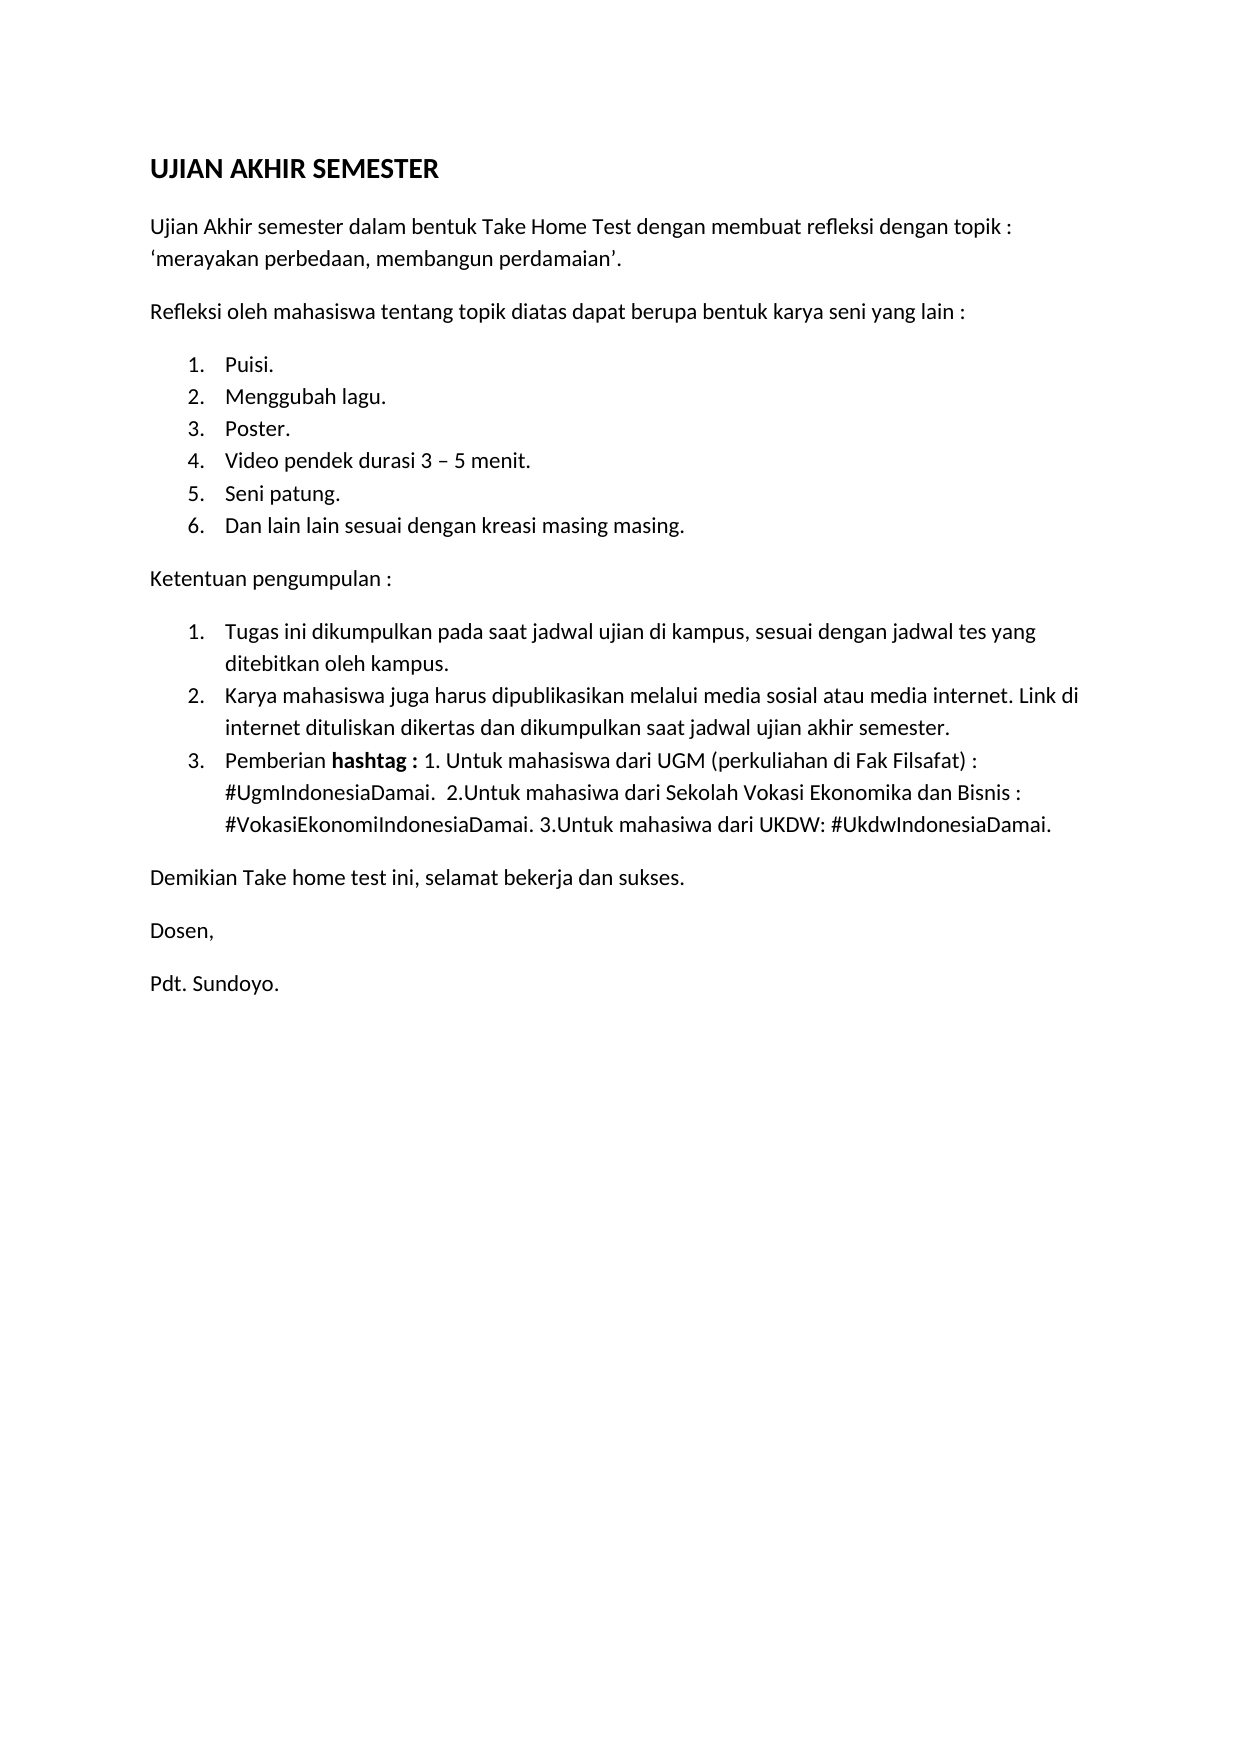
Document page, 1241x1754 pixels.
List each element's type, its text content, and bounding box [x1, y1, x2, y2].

list Dan lain lain sesuai dengan kreasi masing masing. [187, 511, 1090, 539]
list Poster. [187, 414, 1090, 442]
text Refleksi oleh mahasiswa tentang topik diatas dapat berupa bentuk karya seni yang lain : [150, 297, 1090, 325]
list Seni patung. [187, 479, 1090, 507]
list Menggubah lagu. [187, 382, 1090, 410]
list Tugas ini dikumpulkan pada saat jadwal ujian di kampus, sesuai dengan jadwal tes yang ditebitkan oleh kampus. [187, 617, 1090, 677]
text Ujian Akhir semester dalam bentuk Take Home Test dengan membuat refleksi dengan topik : ‘merayakan perbedaan, membangun perdamaian’. [150, 212, 1090, 272]
list Video pendek durasi 3 – 5 menit. [187, 447, 1090, 474]
text UJIAN AKHIR SEMESTER [150, 150, 1090, 186]
text Dosen, [150, 916, 1090, 944]
text Pdt. Sundoyo. [150, 969, 1090, 997]
text Demikian Take home test ini, selamat bekerja dan sukses. [150, 863, 1090, 891]
list Puisi. [187, 350, 1090, 378]
list Pemberian hashtag : 1. Untuk mahasiswa dari UGM (perkuliahan di Fak Filsafat) : #UgmIndonesiaDamai. 2.Untuk mahasiwa dari Sekolah Vokasi Ekonomika dan Bisnis : #VokasiEkonomiIndonesiaDamai. 3.Untuk mahasiwa dari UKDW: #UkdwIndonesiaDamai. [187, 746, 1090, 838]
text Ketentuan pengumpulan : [150, 564, 1090, 592]
list Karya mahasiswa juga harus dipublikasikan melalui media sosial atau media internet. Link di internet dituliskan dikertas dan dikumpulkan saat jadwal ujian akhir semester. [187, 681, 1090, 742]
